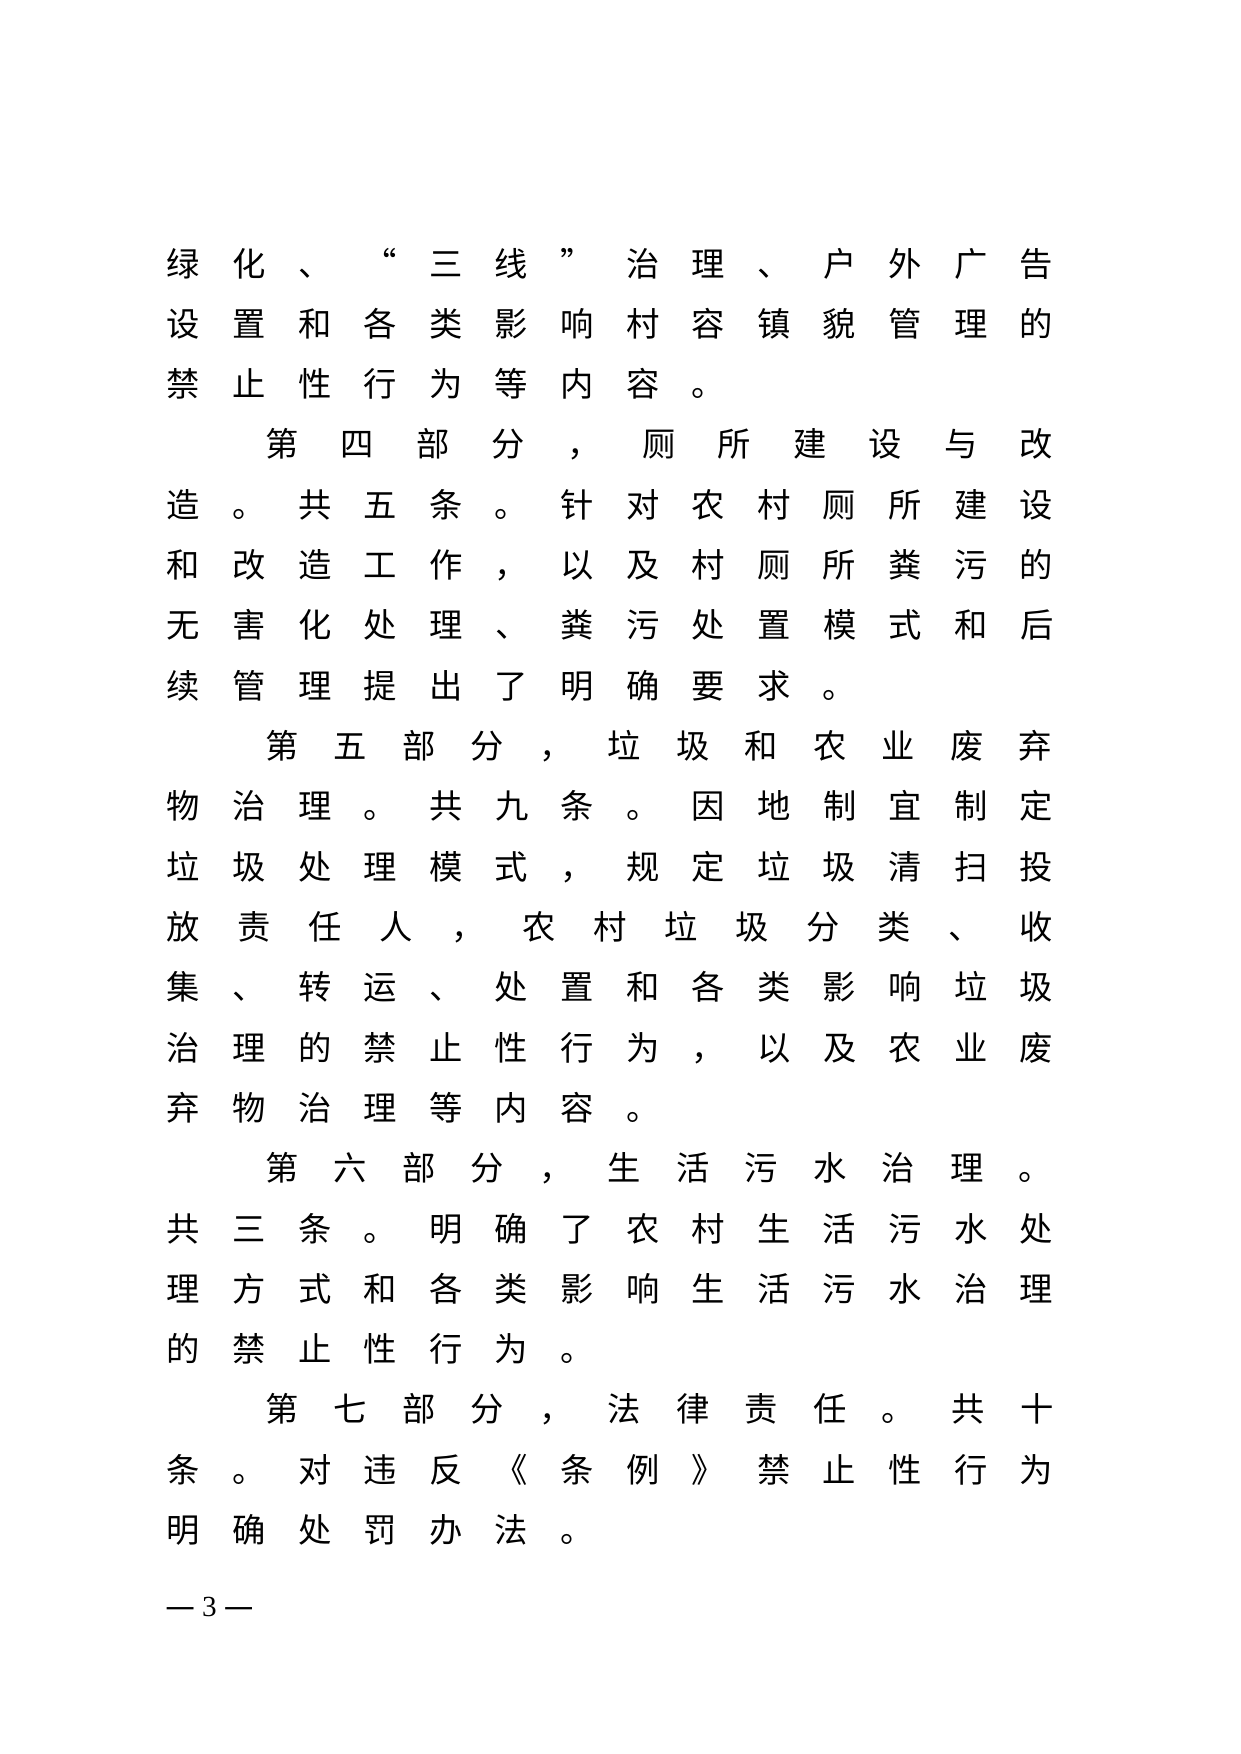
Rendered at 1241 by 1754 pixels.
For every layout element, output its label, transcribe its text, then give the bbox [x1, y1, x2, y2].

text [167, 231, 1085, 412]
text 第七部分，法律责任。共十条。对违反《条例》禁止性行为明确处罚办法。 [167, 1377, 1085, 1558]
text 第四部分，厕所建设与改造。共五条。针对农村厕所建设和改造工作，以及村厕所粪污的无害化处理、粪污处置模式和后续管理提出了明确要求。 [167, 412, 1085, 714]
text 第六部分，生活污水治理。共三条。明确了农村生活污水处理方式和各类影响生活污水治理的禁止性行为。 [167, 1136, 1085, 1377]
text 第五部分，垃圾和农业废弃物治理。共九条。因地制宜制定垃圾处理模式，规定垃圾清扫投放责任人，农村垃圾分类、收集、转运、处置和各类影响垃圾治理的禁止性行为，以及农业废弃物治理等内容。 [167, 714, 1085, 1136]
